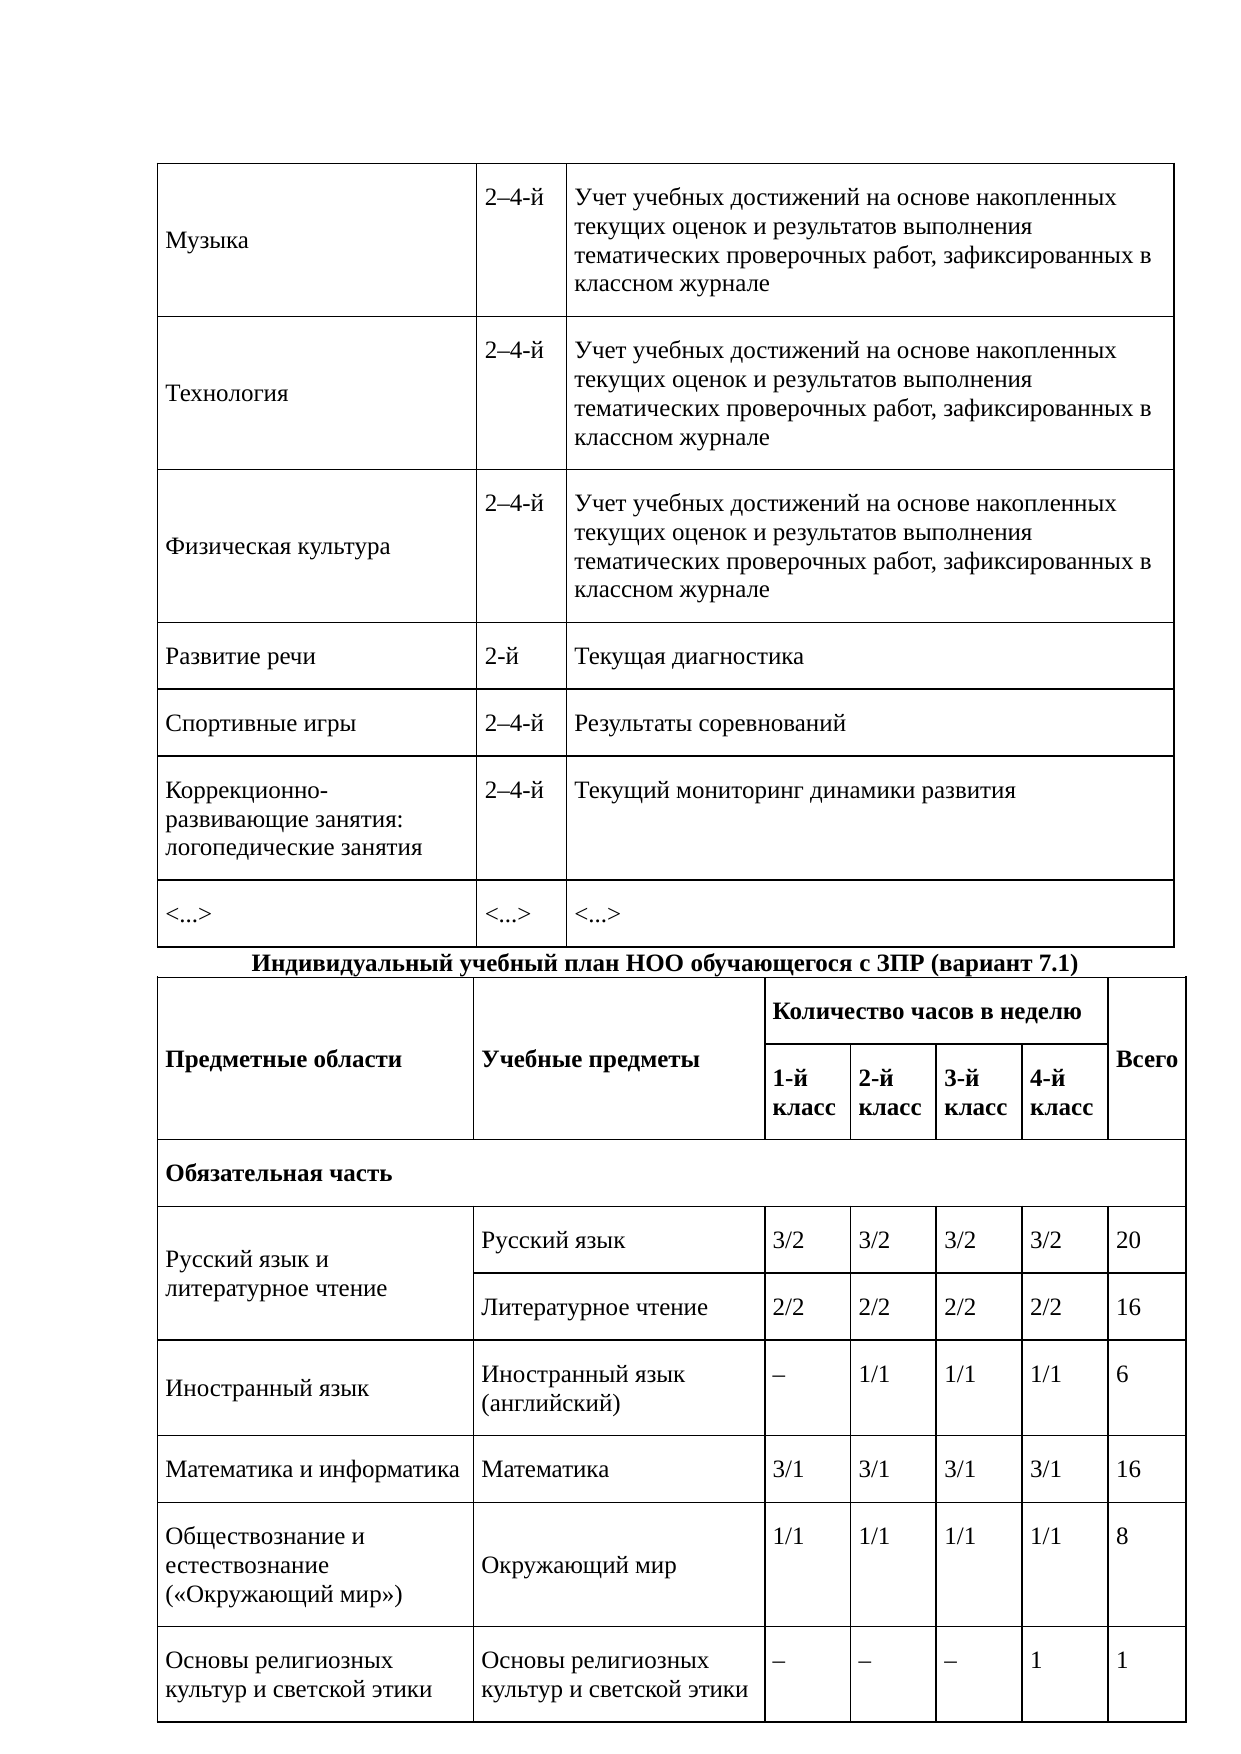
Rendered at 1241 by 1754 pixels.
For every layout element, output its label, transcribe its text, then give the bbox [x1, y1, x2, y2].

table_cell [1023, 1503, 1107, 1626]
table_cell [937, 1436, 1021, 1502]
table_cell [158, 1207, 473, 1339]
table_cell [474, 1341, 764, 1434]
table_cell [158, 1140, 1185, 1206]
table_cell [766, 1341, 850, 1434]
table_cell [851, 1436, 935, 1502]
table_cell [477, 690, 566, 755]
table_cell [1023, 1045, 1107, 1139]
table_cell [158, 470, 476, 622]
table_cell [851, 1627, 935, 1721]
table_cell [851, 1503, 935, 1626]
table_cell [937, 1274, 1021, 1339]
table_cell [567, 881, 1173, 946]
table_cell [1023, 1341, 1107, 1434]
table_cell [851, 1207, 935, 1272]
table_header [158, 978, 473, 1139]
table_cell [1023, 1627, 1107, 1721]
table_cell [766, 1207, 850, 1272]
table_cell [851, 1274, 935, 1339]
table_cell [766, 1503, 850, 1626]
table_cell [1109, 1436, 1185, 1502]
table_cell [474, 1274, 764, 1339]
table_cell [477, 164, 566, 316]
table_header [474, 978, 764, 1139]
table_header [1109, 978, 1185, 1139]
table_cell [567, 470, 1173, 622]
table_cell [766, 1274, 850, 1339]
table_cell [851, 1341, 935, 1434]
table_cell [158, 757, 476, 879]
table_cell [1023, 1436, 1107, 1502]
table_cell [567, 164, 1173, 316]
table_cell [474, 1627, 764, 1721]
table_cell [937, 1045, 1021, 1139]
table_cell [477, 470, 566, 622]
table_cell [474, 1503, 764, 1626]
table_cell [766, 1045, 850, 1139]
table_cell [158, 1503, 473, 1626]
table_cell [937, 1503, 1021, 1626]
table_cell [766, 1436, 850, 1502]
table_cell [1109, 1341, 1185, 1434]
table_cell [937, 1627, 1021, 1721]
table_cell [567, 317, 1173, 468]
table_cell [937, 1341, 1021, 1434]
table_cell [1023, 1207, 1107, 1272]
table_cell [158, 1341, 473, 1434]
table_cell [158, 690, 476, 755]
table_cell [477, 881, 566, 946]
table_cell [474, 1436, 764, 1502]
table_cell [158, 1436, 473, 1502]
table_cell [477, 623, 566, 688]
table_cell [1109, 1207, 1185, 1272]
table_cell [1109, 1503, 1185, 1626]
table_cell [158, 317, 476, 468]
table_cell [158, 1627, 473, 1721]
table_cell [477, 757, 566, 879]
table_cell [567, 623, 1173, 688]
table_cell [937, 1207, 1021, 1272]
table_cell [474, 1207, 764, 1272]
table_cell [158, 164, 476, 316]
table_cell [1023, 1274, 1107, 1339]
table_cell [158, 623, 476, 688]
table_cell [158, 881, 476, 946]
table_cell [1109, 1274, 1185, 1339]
text Индивидуальный учебный план НОО обучающегося с ЗПР (вариант 7.1) [158, 948, 1171, 976]
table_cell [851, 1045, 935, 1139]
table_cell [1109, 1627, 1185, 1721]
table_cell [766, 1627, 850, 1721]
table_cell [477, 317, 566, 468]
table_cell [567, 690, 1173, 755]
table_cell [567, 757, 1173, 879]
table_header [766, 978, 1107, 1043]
